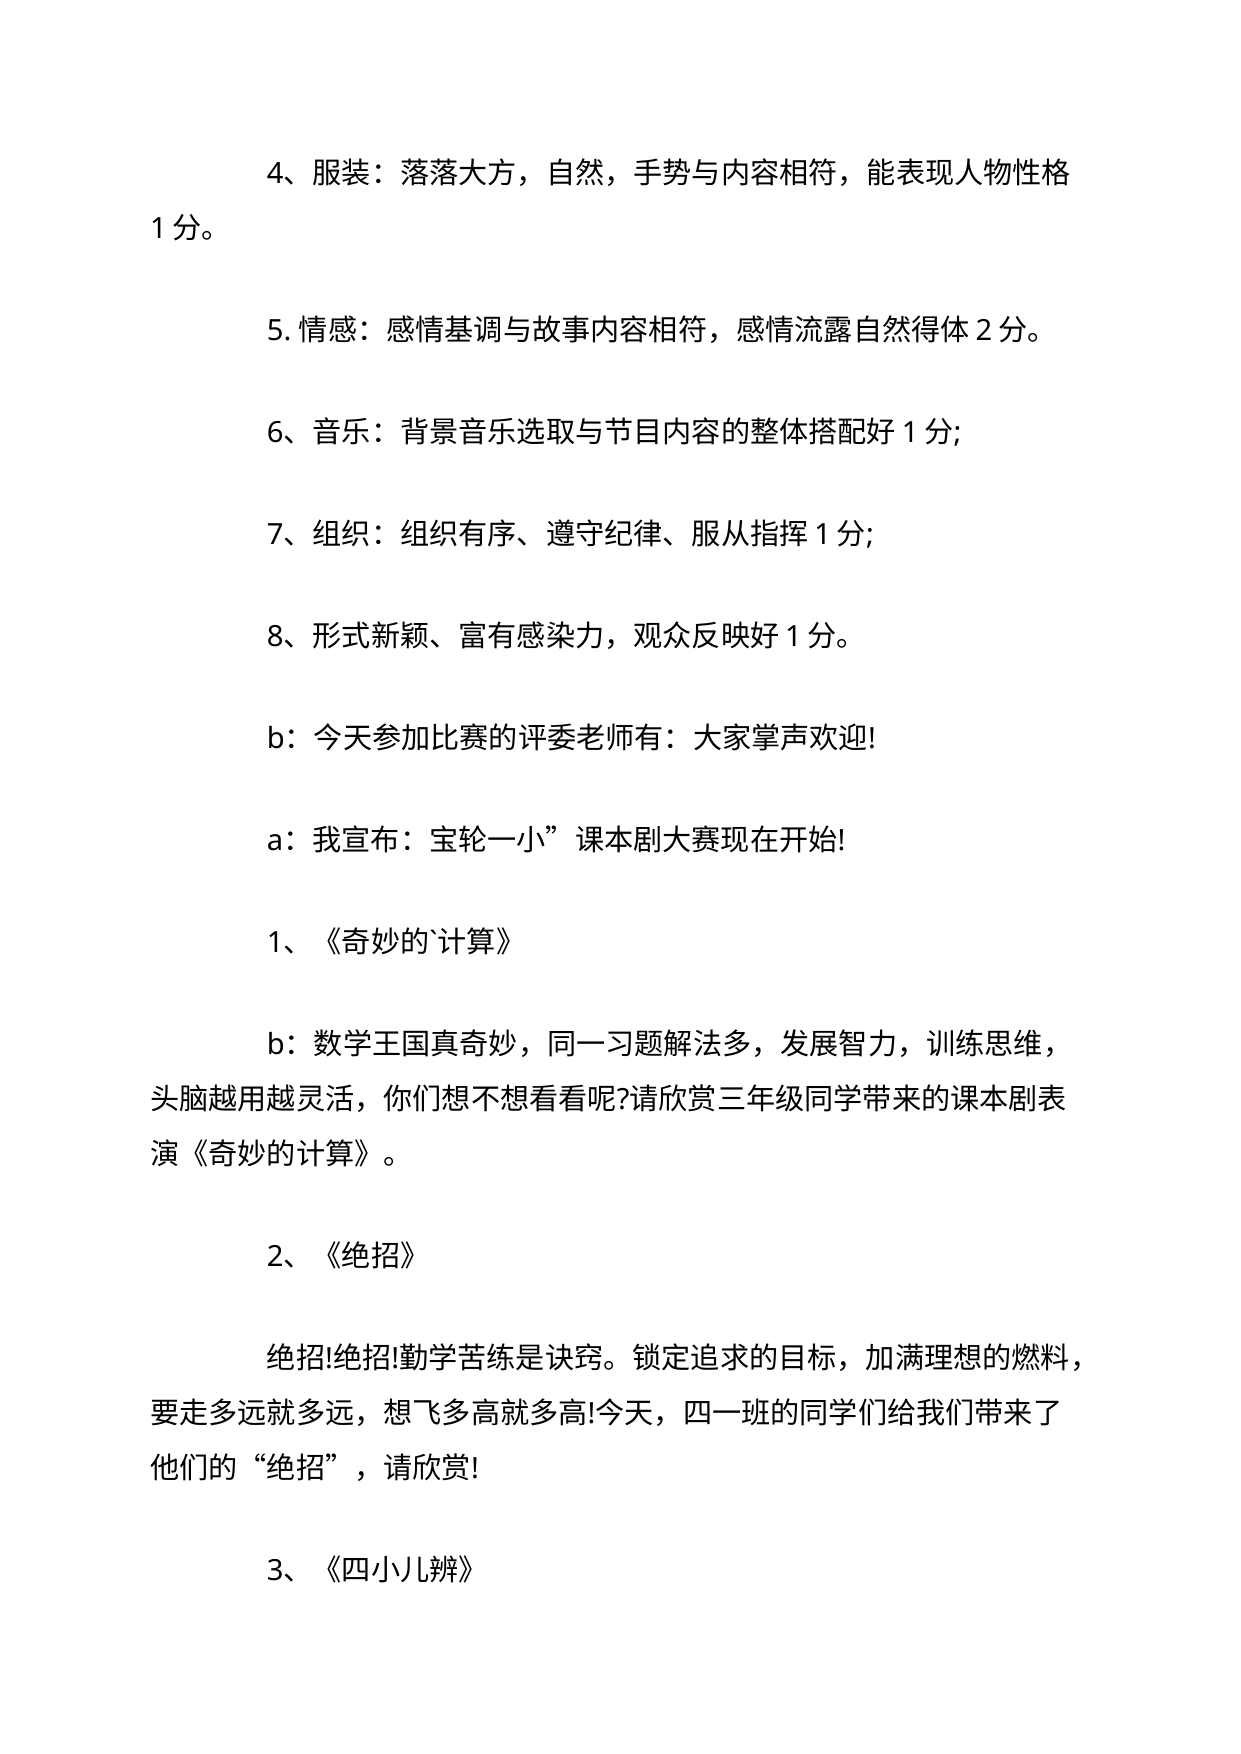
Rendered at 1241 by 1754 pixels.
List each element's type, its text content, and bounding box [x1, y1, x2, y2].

text 2、《绝招》 [150, 1233, 1090, 1275]
text 绝招!绝招!勤学苦练是诀窍。锁定追求的目标，加满理想的燃料，要走多远就多远，想飞多高就多高!今天，四一班的同学们给我们带来了他们的“绝招”，请欣赏! [150, 1334, 1090, 1487]
text 1、《奇妙的`计算》 [150, 919, 1090, 961]
text 4、服装：落落大方，自然，手势与内容相符，能表现人物性格1分。 [150, 150, 1090, 247]
text 6、音乐：背景音乐选取与节目内容的整体搭配好1分; [150, 409, 1090, 451]
text 7、组织：组织有序、遵守纪律、服从指挥1分; [150, 511, 1090, 553]
text 5. 情感：感情基调与故事内容相符，感情流露自然得体2分。 [150, 307, 1090, 349]
text b：数学王国真奇妙，同一习题解法多，发展智力，训练思维，头脑越用越灵活，你们想不想看看呢?请欣赏三年级同学带来的课本剧表演《奇妙的计算》。 [150, 1021, 1090, 1173]
text 3、《四小儿辨》 [150, 1547, 1090, 1589]
text a：我宣布：宝轮一小”课本剧大赛现在开始! [150, 817, 1090, 859]
text b：今天参加比赛的评委老师有：大家掌声欢迎! [150, 715, 1090, 757]
text 8、形式新颖、富有感染力，观众反映好1分。 [150, 613, 1090, 655]
